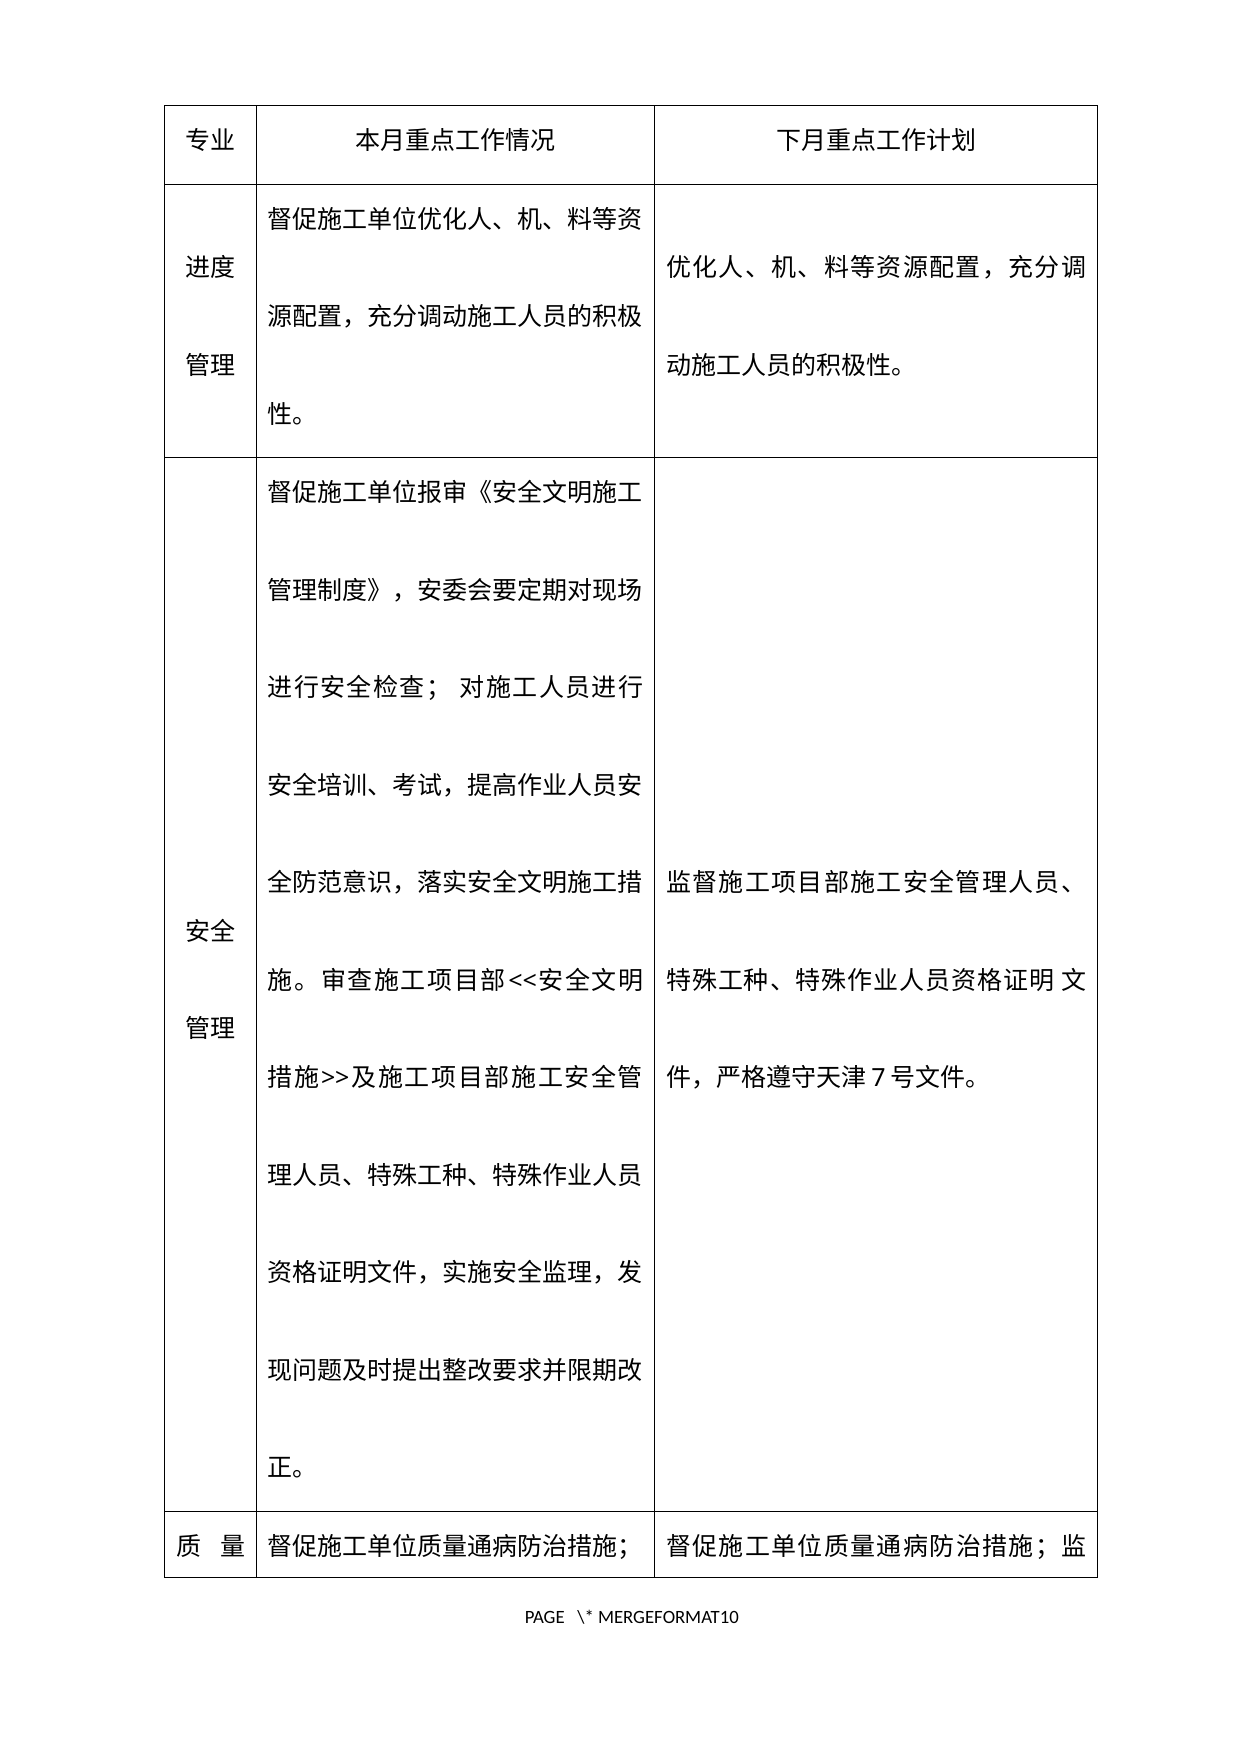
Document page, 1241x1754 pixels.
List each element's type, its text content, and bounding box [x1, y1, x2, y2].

table_cell 督促施工单位报审《安全文明施工管理制度》，安委会要定期对现场进行安全检查； 对施工人员进行安全培训、考试，提高作业人员安全防范意识，落实安全文明施工措施。审查施工项目部<<安全文明措施>>及施工项目部施工安全管理人员、特殊工种、特殊作业人员资格证明文件，实施安全监理，发现问题及时提出整改要求并限期改正。 [257, 458, 654, 1511]
table_cell 进度管理 [165, 185, 256, 457]
table_header 下月重点工作计划 [655, 106, 1097, 184]
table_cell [655, 1512, 1097, 1577]
table_cell 督促施工单位优化人、机、料等资源配置，充分调动施工人员的积极性。 [257, 185, 654, 457]
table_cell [257, 1512, 654, 1577]
table_cell 安全管理 [165, 458, 256, 1511]
table_header 本月重点工作情况 [257, 106, 654, 184]
table_cell 优化人、机、料等资源配置，充分调动施工人员的积极性。 [655, 185, 1097, 457]
table_header 专业 [165, 106, 256, 184]
table_cell 质量管理 [165, 1512, 256, 1577]
table_cell 监督施工项目部施工安全管理人员、特殊工种、特殊作业人员资格证明 文件，严格遵守天津7号文件。 [655, 458, 1097, 1511]
